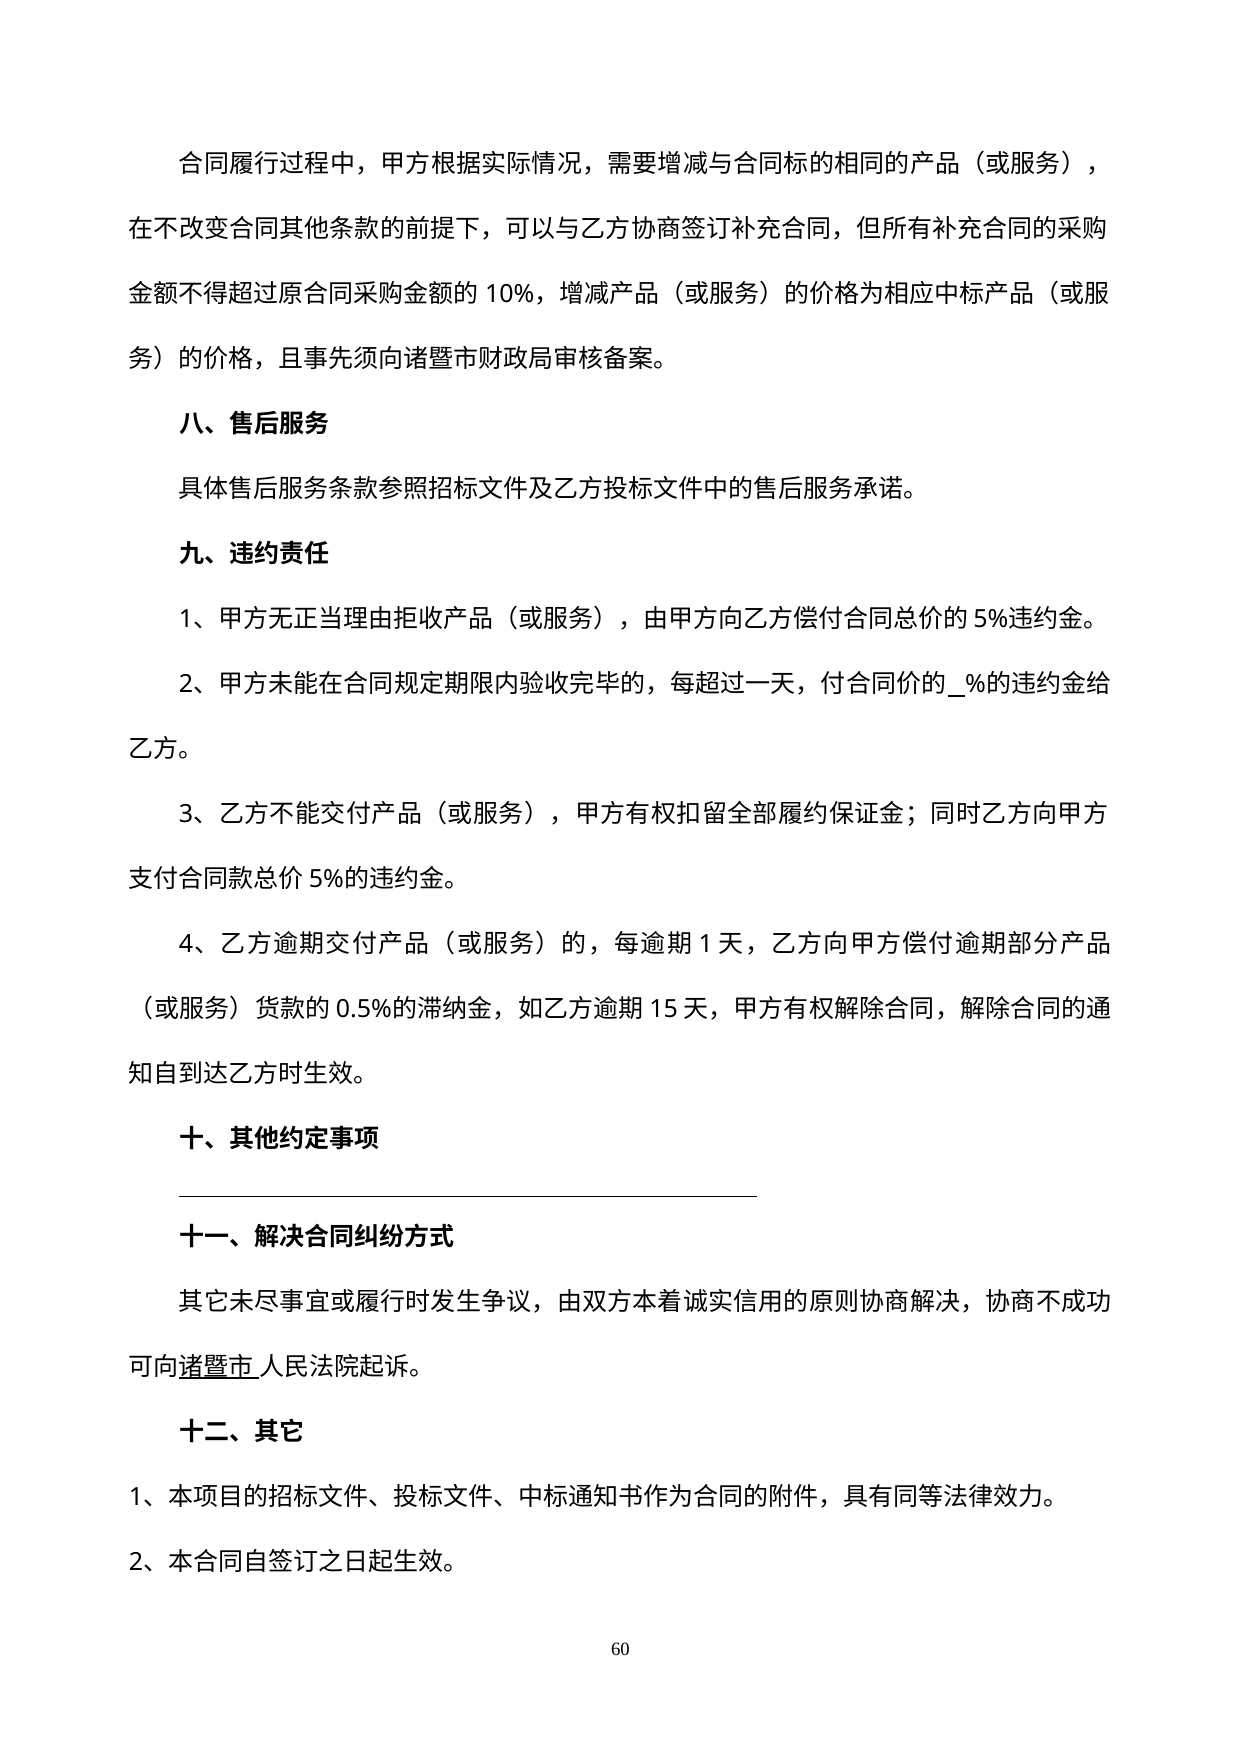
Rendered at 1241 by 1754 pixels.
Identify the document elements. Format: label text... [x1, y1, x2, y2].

text 1、本项目的招标文件、投标文件、中标通知书作为合同的附件，具有同等法律效力。 [129, 1462, 1111, 1527]
text 4、乙方逾期交付产品（或服务）的，每逾期1天，乙方向甲方偿付逾期部分产品（或服务）货款的0.5%的滞纳金，如乙方逾期15天，甲方有权解除合同，解除合同的通知自到达乙方时生效。 [129, 909, 1111, 1104]
text 2、本合同自签订之日起生效。 [129, 1527, 1111, 1592]
text 十、其他约定事项 [129, 1104, 1111, 1169]
text 具体售后服务条款参照招标文件及乙方投标文件中的售后服务承诺。 [129, 454, 1111, 519]
text 其它未尽事宜或履行时发生争议，由双方本着诚实信用的原则协商解决，协商不成功可向诸暨市 人民法院起诉。 [129, 1267, 1111, 1397]
text 1、甲方无正当理由拒收产品（或服务），由甲方向乙方偿付合同总价的5%违约金。 [129, 584, 1111, 649]
text 2、甲方未能在合同规定期限内验收完毕的，每超过一天，付合同价的 %的违约金给乙方。 [129, 649, 1111, 779]
text 八、售后服务 [129, 389, 1111, 454]
text 3、乙方不能交付产品（或服务），甲方有权扣留全部履约保证金；同时乙方向甲方支付合同款总价5%的违约金。 [129, 779, 1111, 909]
text 十二、其它 [129, 1397, 1111, 1462]
text 合同履行过程中，甲方根据实际情况，需要增减与合同标的相同的产品（或服务），在不改变合同其他条款的前提下，可以与乙方协商签订补充合同，但所有补充合同的采购金额不得超过原合同采购金额的10%，增减产品（或服务）的价格为相应中标产品（或服务）的价格，且事先须向诸暨市财政局审核备案。 [129, 129, 1111, 389]
text 十一、解决合同纠纷方式 [129, 1202, 1111, 1267]
text 九、违约责任 [129, 519, 1111, 584]
